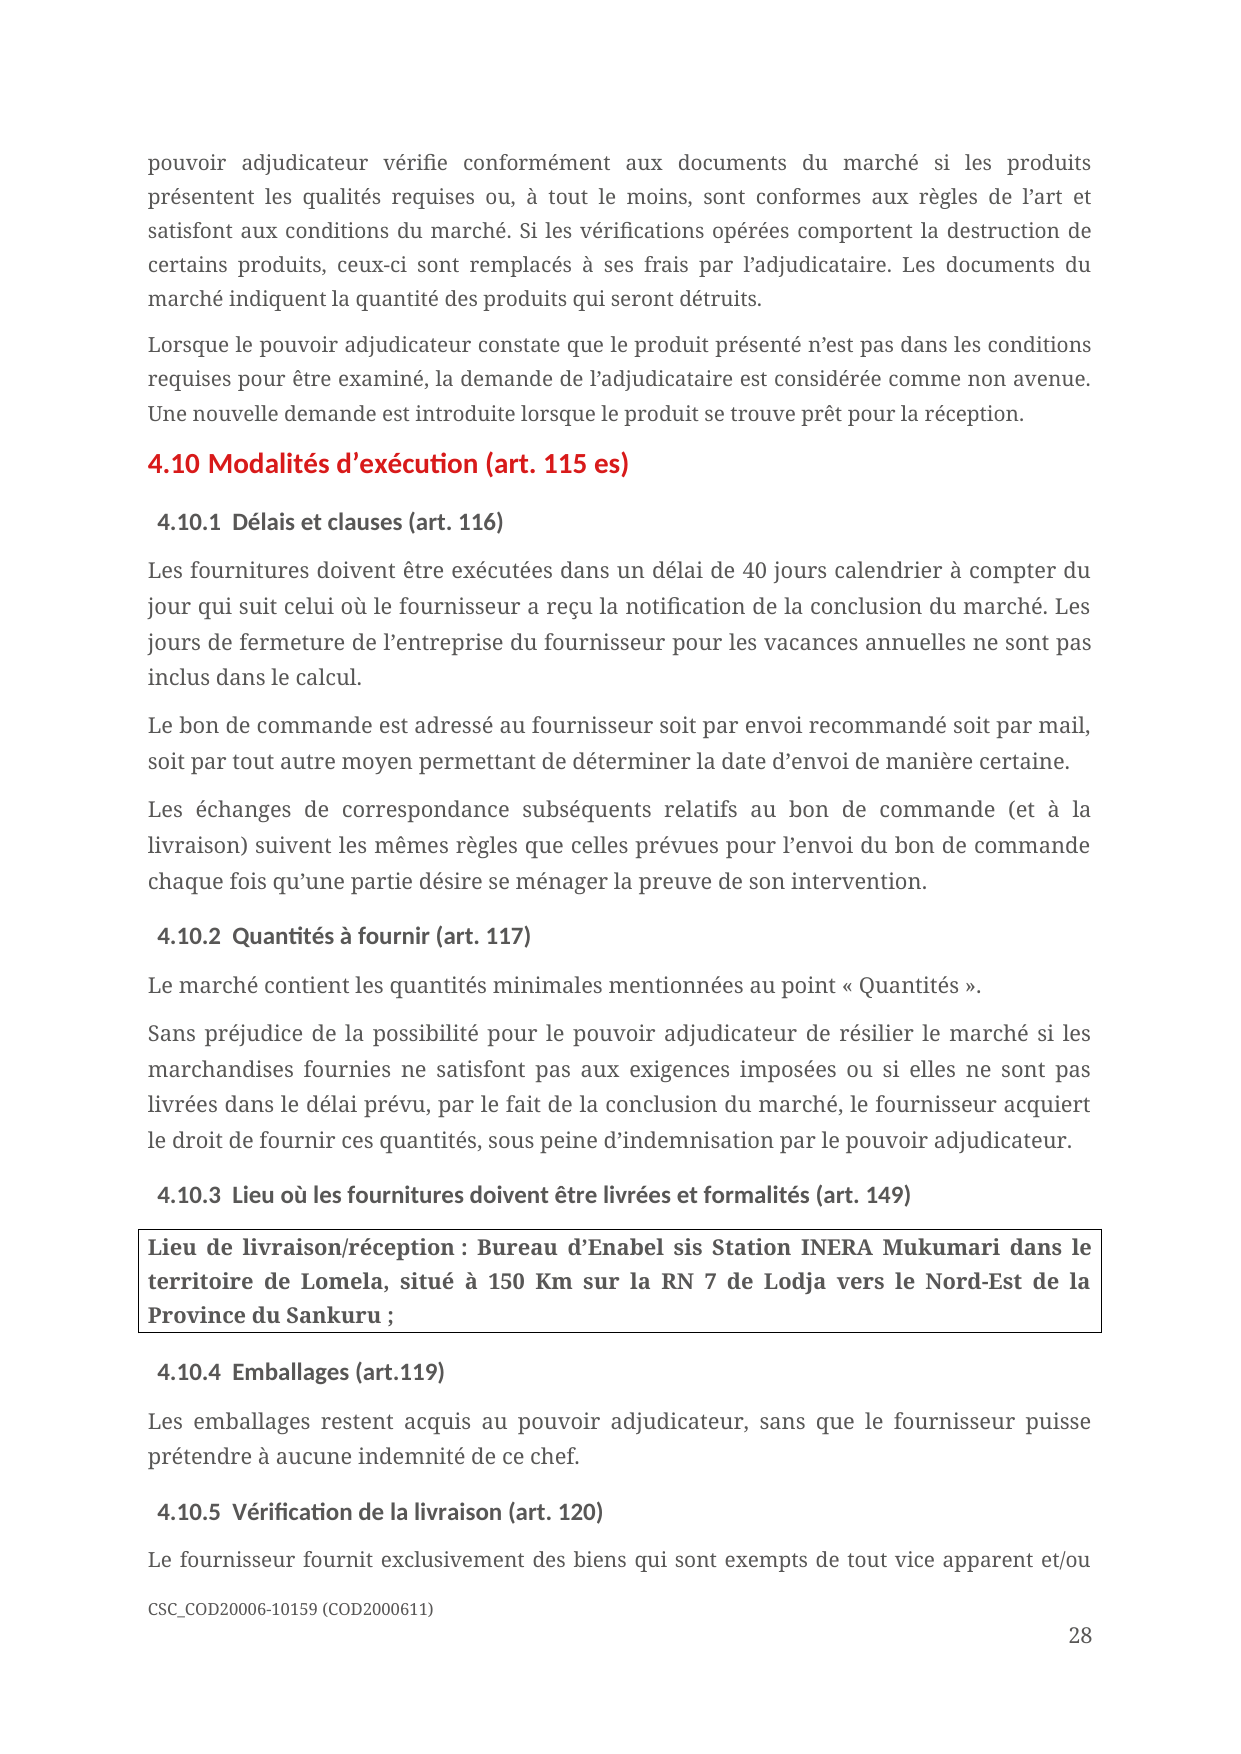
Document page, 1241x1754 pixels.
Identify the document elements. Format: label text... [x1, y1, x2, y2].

text Les échanges de correspondance subséquents relatifs au bon de commande (et à la livraison) suivent les mêmes règles que celles prévues pour l’envoi du bon de commande chaque fois qu’une partie désire se ménager la preuve de son intervention. [148, 794, 1092, 896]
text Le marché contient les quantités minimales mentionnées au point « Quantités ». [148, 970, 1092, 999]
text Le bon de commande est adressé au fournisseur soit par envoi recommandé soit par mail, soit par tout autre moyen permettant de déterminer la date d’envoi de manière certaine. [148, 711, 1092, 776]
text Sans préjudice de la possibilité pour le pouvoir adjudicateur de résilier le marché si les marchandises fournies ne satisfont pas aux exigences imposées ou si elles ne sont pas livrées dans le délai prévu, par le fait de la conclusion du marché, le fournisseur acquiert le droit de fournir ces quantités, sous peine d’indemnisation par le pouvoir adjudicateur. [148, 1018, 1092, 1155]
text Lieu de livraison/réception : Bureau d’Enabel sis Station INERA Mukumari dans le territoire de Lomela, situé à 150 Km sur la RN 7 de Lodja vers le Nord-Est de la Province du Sankuru ; [139, 1230, 1101, 1332]
text Lorsque le pouvoir adjudicateur constate que le produit présenté n’est pas dans les conditions requises pour être examiné, la demande de l’adjudicataire est considérée comme non avenue. Une nouvelle demande est introduite lorsque le produit se trouve prêt pour la réception. [148, 331, 1092, 427]
text Les emballages restent acquis au pouvoir adjudicateur, sans que le fournisseur puisse prétendre à aucune indemnité de ce chef. [148, 1406, 1092, 1471]
subtitle Quantités à fournir (art. 117) [157, 920, 1092, 951]
subtitle Emballages (art.119) [157, 1356, 1092, 1387]
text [148, 1545, 1092, 1573]
subtitle Vérification de la livraison (art. 120) [157, 1496, 1092, 1526]
subtitle Modalités d’exécution (art. 115 es) [148, 445, 1092, 481]
subtitle Lieu où les fournitures doivent être livrées et formalités (art. 149) [157, 1179, 1092, 1210]
subtitle Délais et clauses (art. 116) [157, 506, 1092, 536]
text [148, 148, 1092, 312]
text Les fournitures doivent être exécutées dans un délai de 40 jours calendrier à compter du jour qui suit celui où le fournisseur a reçu la notification de la conclusion du marché. Les jours de fermeture de l’entreprise du fournisseur pour les vacances annuelles ne sont pas inclus dans le calcul. [148, 555, 1092, 692]
